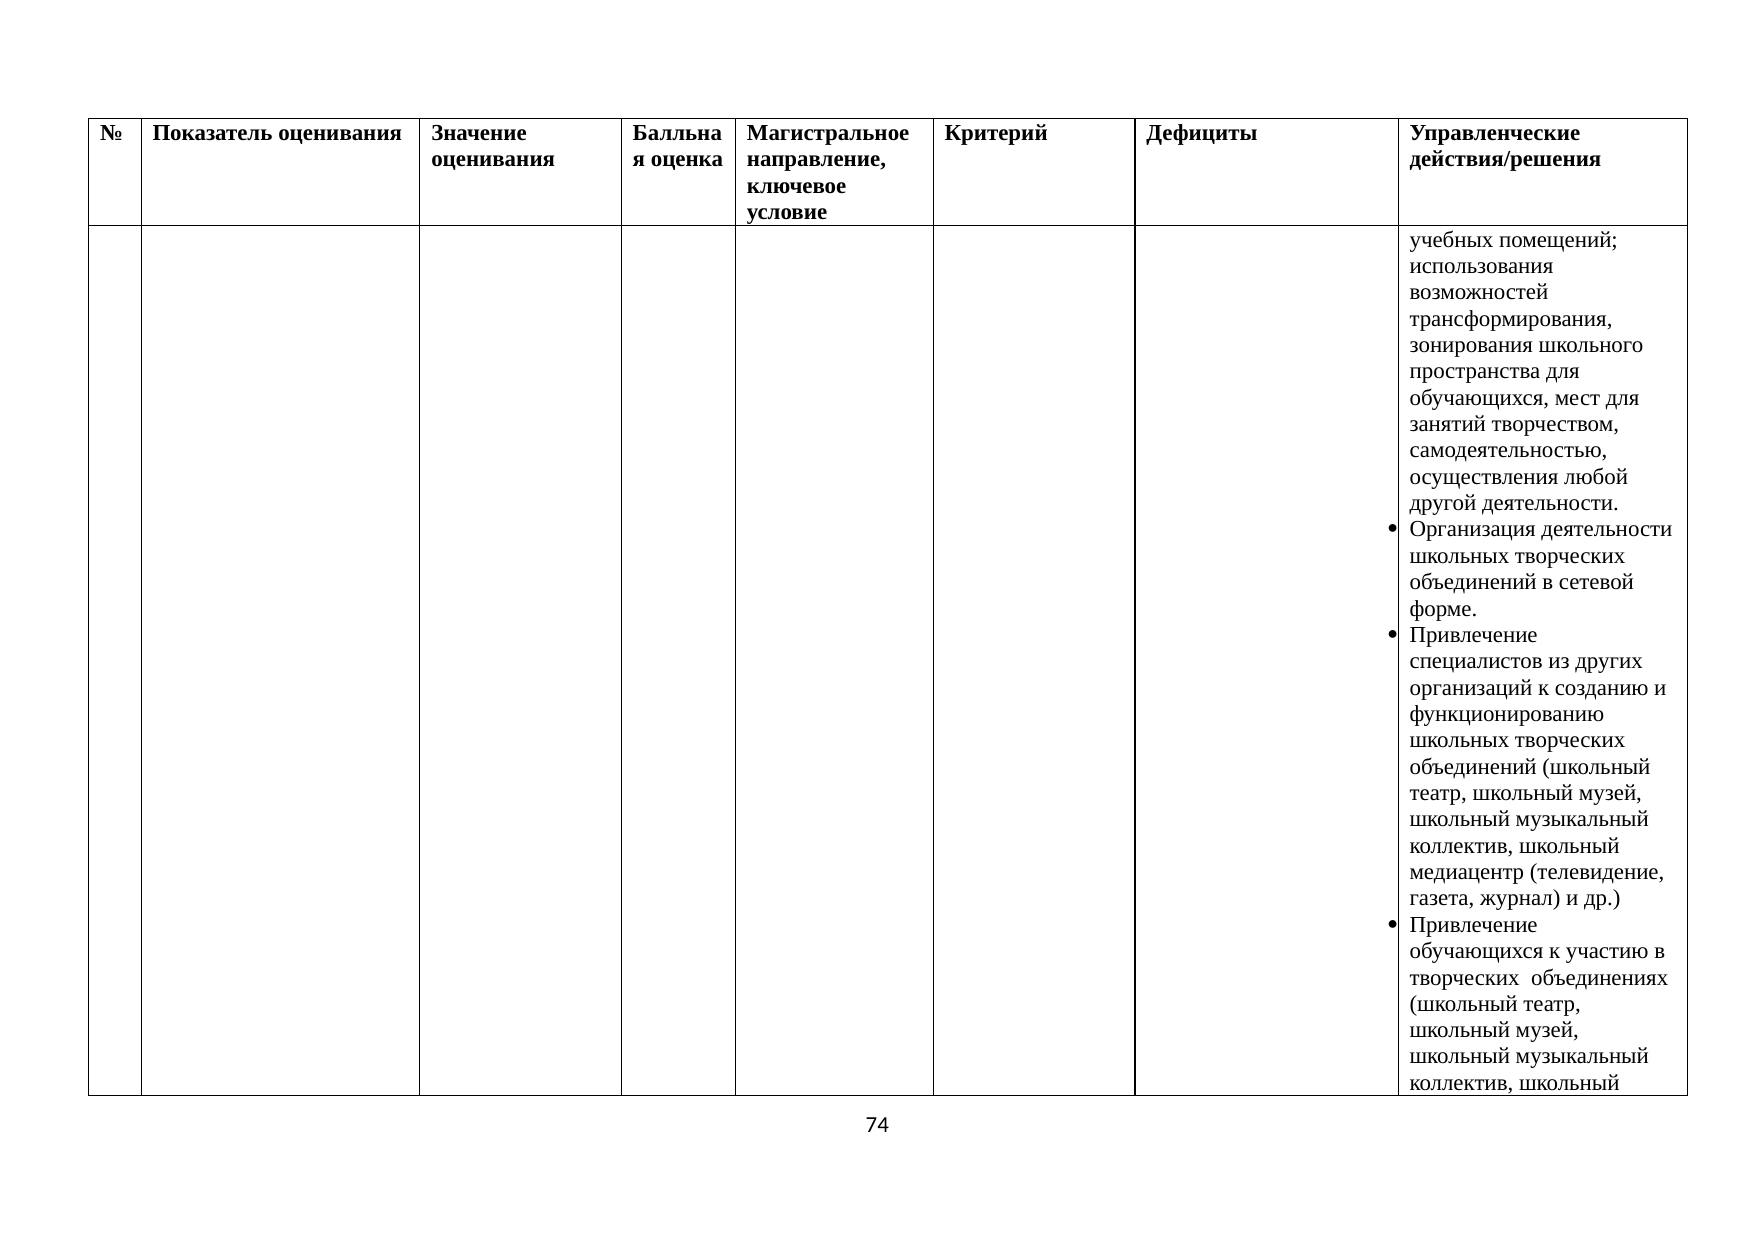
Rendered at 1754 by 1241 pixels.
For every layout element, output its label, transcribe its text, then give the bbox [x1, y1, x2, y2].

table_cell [1136, 226, 1398, 1095]
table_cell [1399, 226, 1687, 1095]
table_header № [89, 119, 141, 224]
table_header Значение оценивания [420, 119, 621, 224]
table_header Критерий [934, 119, 1134, 224]
table_header Дефициты [1136, 119, 1398, 224]
table_header Магистральное направление, ключевое условие [736, 119, 933, 224]
table_header Балльная оценка [622, 119, 735, 224]
table_header Показатель оценивания [142, 119, 419, 224]
table_header Управленческие действия/решения [1399, 119, 1687, 224]
